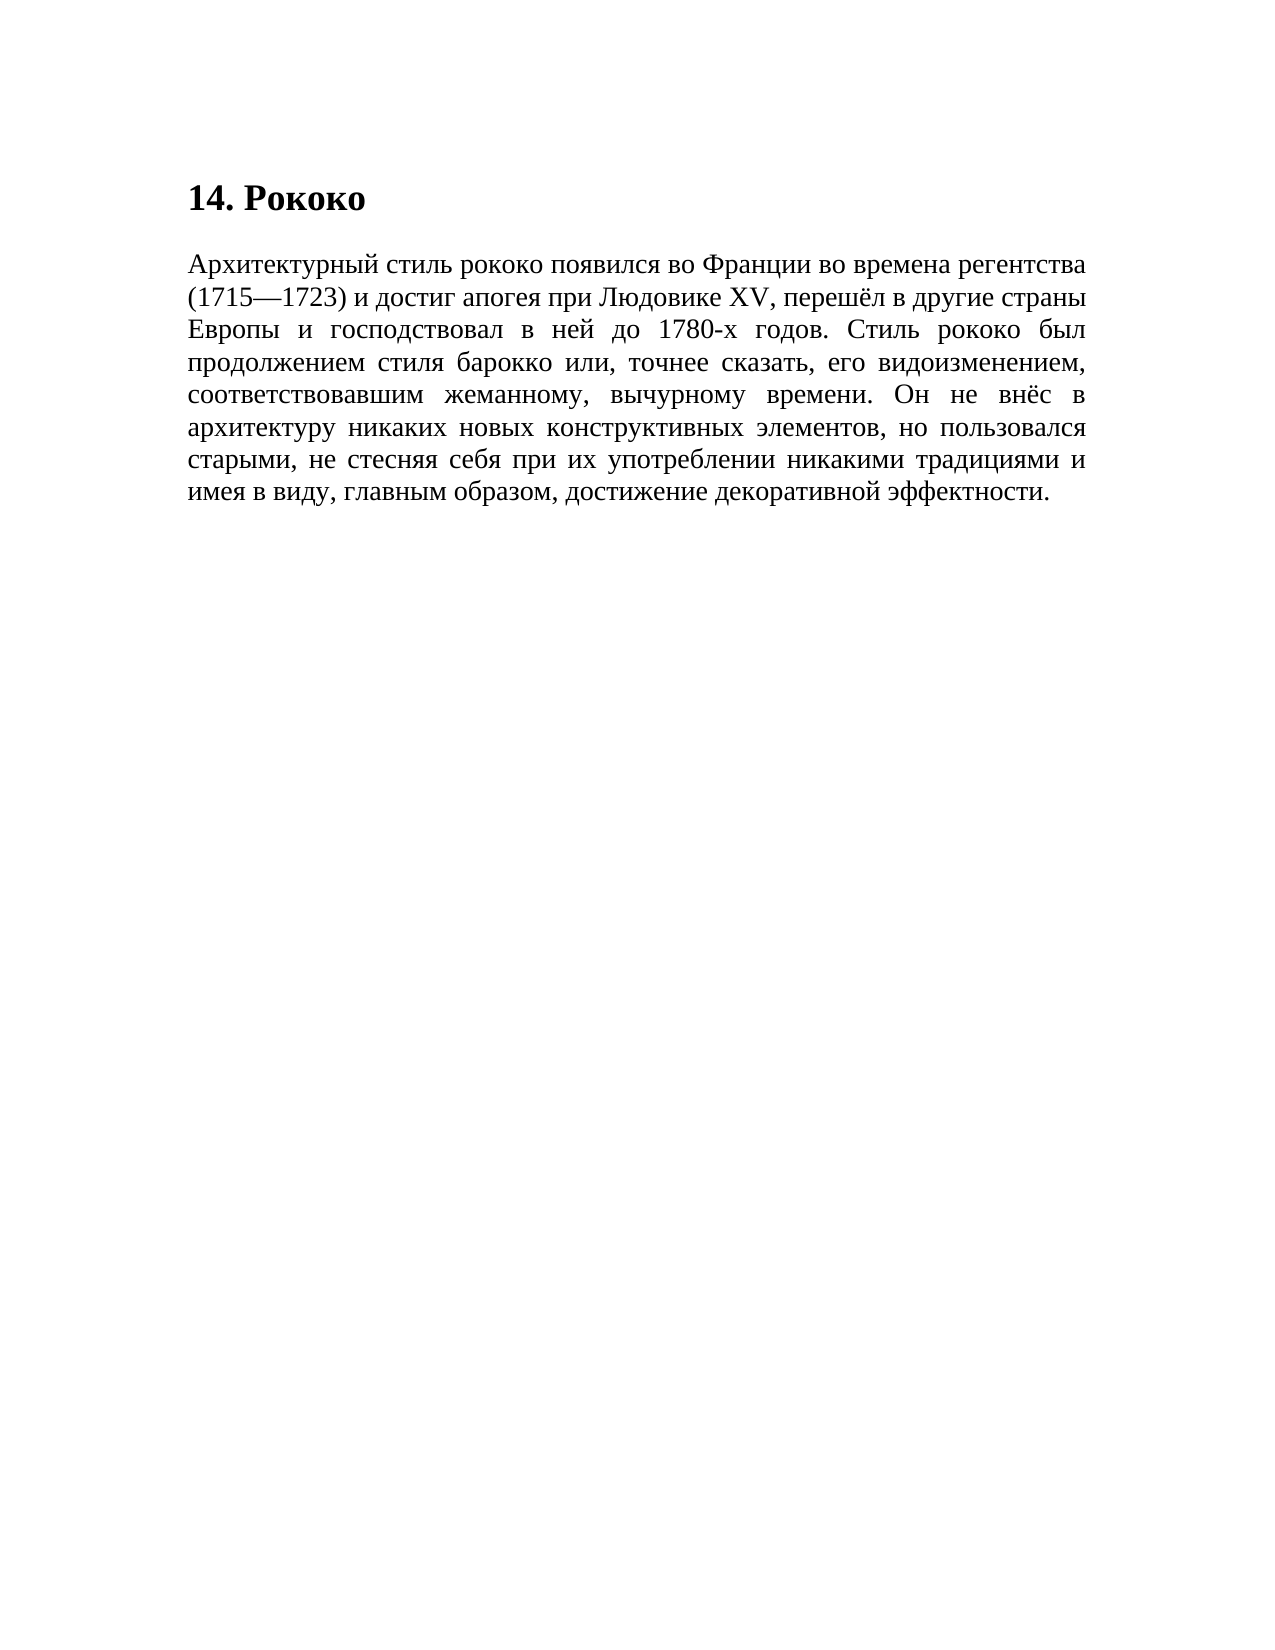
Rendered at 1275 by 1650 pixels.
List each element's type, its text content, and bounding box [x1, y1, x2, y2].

list 14. Рококо [187, 175, 1087, 218]
text Архитектурный стиль рококо появился во Франции во времена регентства (1715—1723) и достиг апогея при Людовике XV, перешёл в другие страны Европы и господствовал в ней до 1780-х годов. Стиль рококо был продолжением стиля барокко или, точнее сказать, его видоизменением, соответствовавшим жеманному, вычурному времени. Он не внёс в архитектуру никаких новых конструктивных элементов, но пользовался старыми, не стесняя себя при их употреблении никакими традициями и имея в виду, главным образом, достижение декоративной эффектности. [187, 248, 1087, 507]
